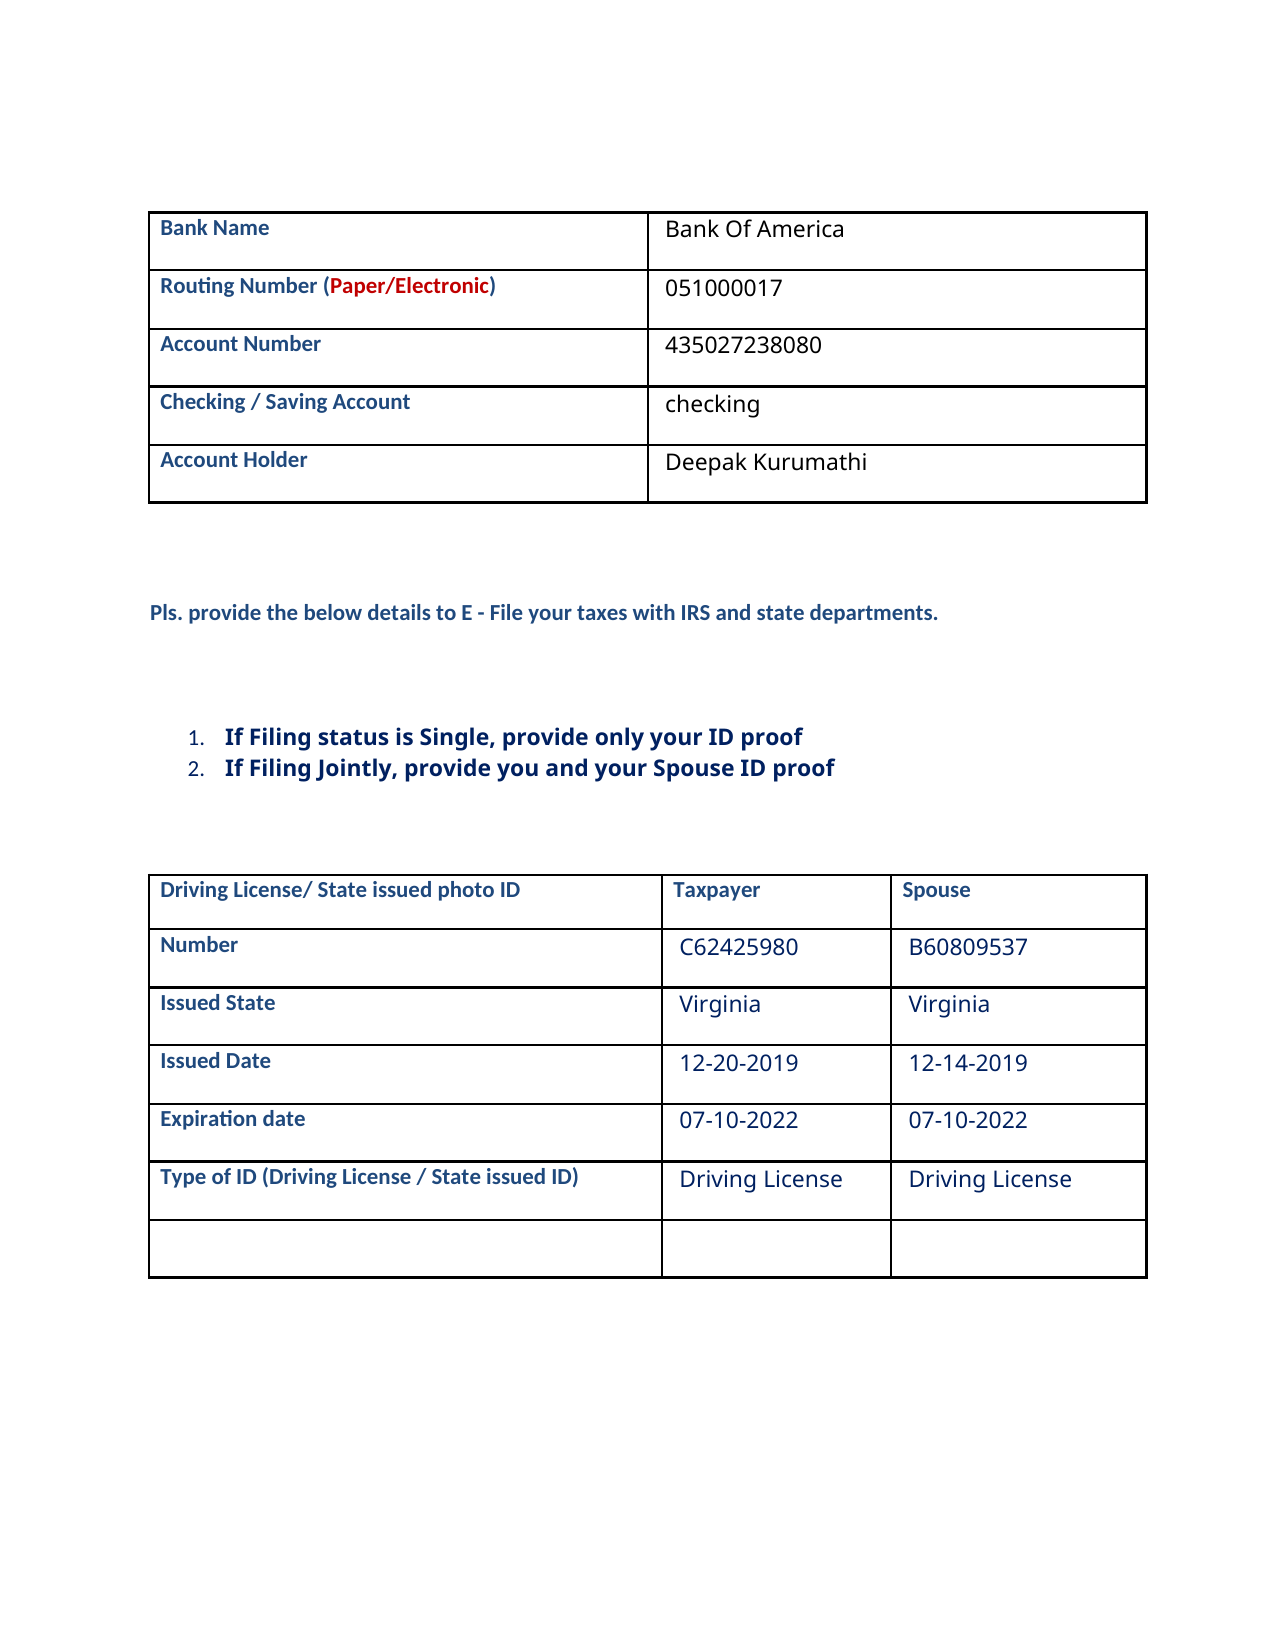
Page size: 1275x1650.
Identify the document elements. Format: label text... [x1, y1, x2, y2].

table_cell Deepak Kurumathi [649, 446, 1145, 501]
table_header Bank Name [150, 214, 647, 269]
table_cell Checking / Saving Account [150, 388, 647, 443]
table_cell 07-10-2022 [663, 1105, 890, 1160]
table_cell 051000017 [649, 271, 1145, 327]
table_cell 12-20-2019 [663, 1046, 890, 1102]
table_cell Driving License [663, 1163, 890, 1218]
table_cell Issued Date [150, 1046, 661, 1102]
table_cell C62425980 [663, 930, 890, 986]
table_cell Issued State [150, 989, 661, 1044]
table_cell Type of ID (Driving License / State issued ID) [150, 1163, 661, 1218]
table_cell checking [649, 388, 1145, 443]
table_header Spouse [892, 876, 1145, 928]
table_cell Expiration date [150, 1105, 661, 1160]
table_cell Virginia [892, 989, 1145, 1044]
table_header Bank Of America [649, 214, 1145, 269]
table_cell 07-10-2022 [892, 1105, 1145, 1160]
table_header Taxpayer [663, 876, 890, 928]
table_cell [150, 1221, 661, 1276]
table_cell Virginia [663, 989, 890, 1044]
table_header Driving License/ State issued photo ID [150, 876, 661, 928]
table_cell B60809537 [892, 930, 1145, 986]
table_cell Account Number [150, 330, 647, 385]
table_cell [663, 1221, 890, 1276]
table_cell Number [150, 930, 661, 986]
table_cell Driving License [892, 1163, 1145, 1218]
text Pls. provide the below details to E - File your taxes with IRS and state departments. [150, 598, 1125, 626]
table_cell Routing Number (Paper/Electronic) [150, 271, 647, 327]
table_cell 435027238080 [649, 330, 1145, 385]
table_cell [892, 1221, 1145, 1276]
list If Filing Jointly, provide you and your Spouse ID proof [187, 752, 1125, 783]
list If Filing status is Single, provide only your ID proof [187, 721, 1125, 752]
table_cell Account Holder [150, 446, 647, 501]
table_cell 12-14-2019 [892, 1046, 1145, 1102]
